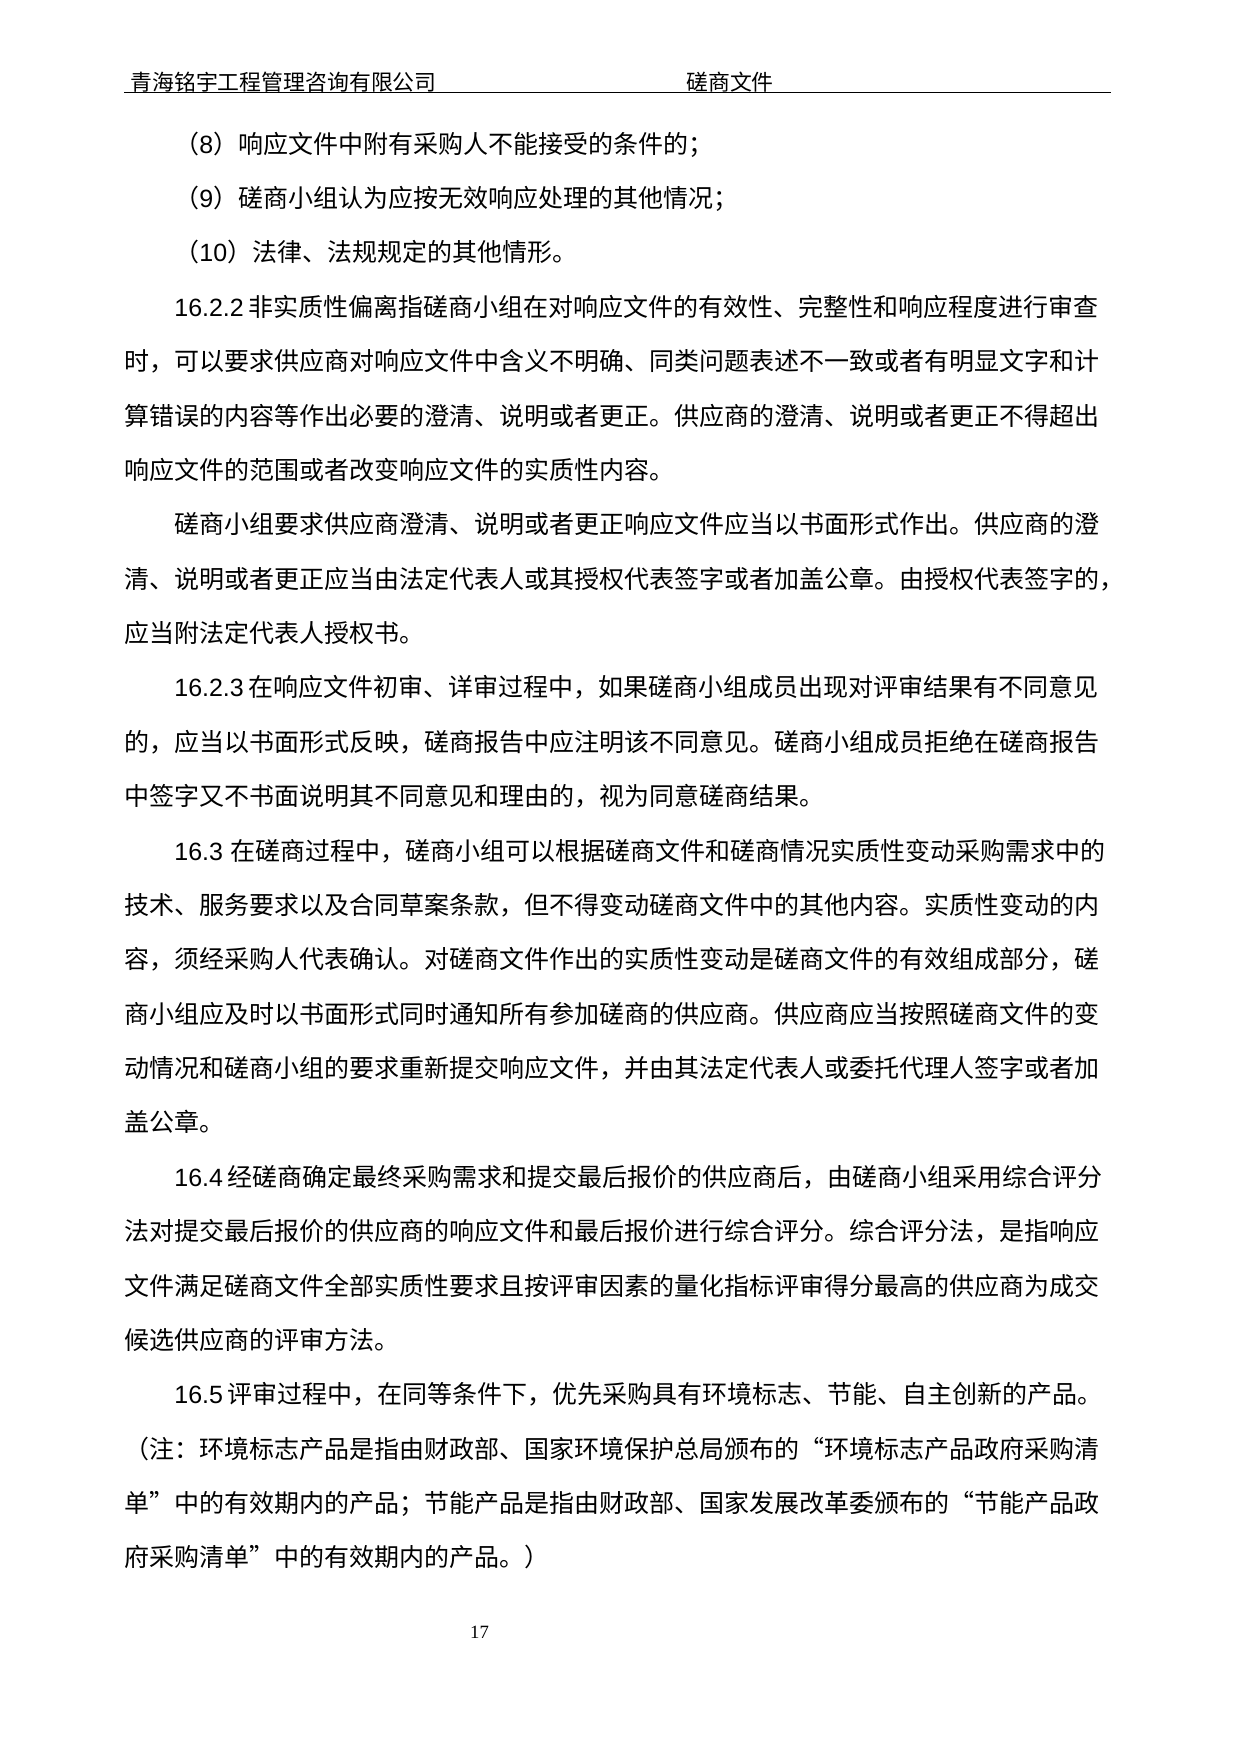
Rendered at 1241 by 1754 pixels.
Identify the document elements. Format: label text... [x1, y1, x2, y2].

text 磋商小组要求供应商澄清、说明或者更正响应文件应当以书面形式作出。供应商的澄清、说明或者更正应当由法定代表人或其授权代表签字或者加盖公章。由授权代表签字的，应当附法定代表人授权书。 [124, 505, 1116, 650]
text 16.2.3在响应文件初审、详审过程中，如果磋商小组成员出现对评审结果有不同意见的，应当以书面形式反映，磋商报告中应注明该不同意见。磋商小组成员拒绝在磋商报告中签字又不书面说明其不同意见和理由的，视为同意磋商结果。 [124, 668, 1116, 813]
text （8）响应文件中附有采购人不能接受的条件的； [124, 124, 1116, 160]
text （9）磋商小组认为应按无效响应处理的其他情况； [124, 178, 1116, 215]
text 16.3 在磋商过程中，磋商小组可以根据磋商文件和磋商情况实质性变动采购需求中的技术、服务要求以及合同草案条款，但不得变动磋商文件中的其他内容。实质性变动的内容，须经采购人代表确认。对磋商文件作出的实质性变动是磋商文件的有效组成部分，磋商小组应及时以书面形式同时通知所有参加磋商的供应商。供应商应当按照磋商文件的变动情况和磋商小组的要求重新提交响应文件，并由其法定代表人或委托代理人签字或者加盖公章。 [124, 831, 1116, 1139]
text 16.4经磋商确定最终采购需求和提交最后报价的供应商后，由磋商小组采用综合评分法对提交最后报价的供应商的响应文件和最后报价进行综合评分。综合评分法，是指响应文件满足磋商文件全部实质性要求且按评审因素的量化指标评审得分最高的供应商为成交候选供应商的评审方法。 [124, 1157, 1116, 1357]
text 16.2.2非实质性偏离指磋商小组在对响应文件的有效性、完整性和响应程度进行审查时，可以要求供应商对响应文件中含义不明确、同类问题表述不一致或者有明显文字和计算错误的内容等作出必要的澄清、说明或者更正。供应商的澄清、说明或者更正不得超出响应文件的范围或者改变响应文件的实质性内容。 [124, 287, 1116, 487]
text 16.5评审过程中，在同等条件下，优先采购具有环境标志、节能、自主创新的产品。（注：环境标志产品是指由财政部、国家环境保护总局颁布的“环境标志产品政府采购清单”中的有效期内的产品；节能产品是指由财政部、国家发展改革委颁布的“节能产品政府采购清单”中的有效期内的产品。） [124, 1375, 1116, 1574]
text （10）法律、法规规定的其他情形。 [124, 233, 1116, 269]
